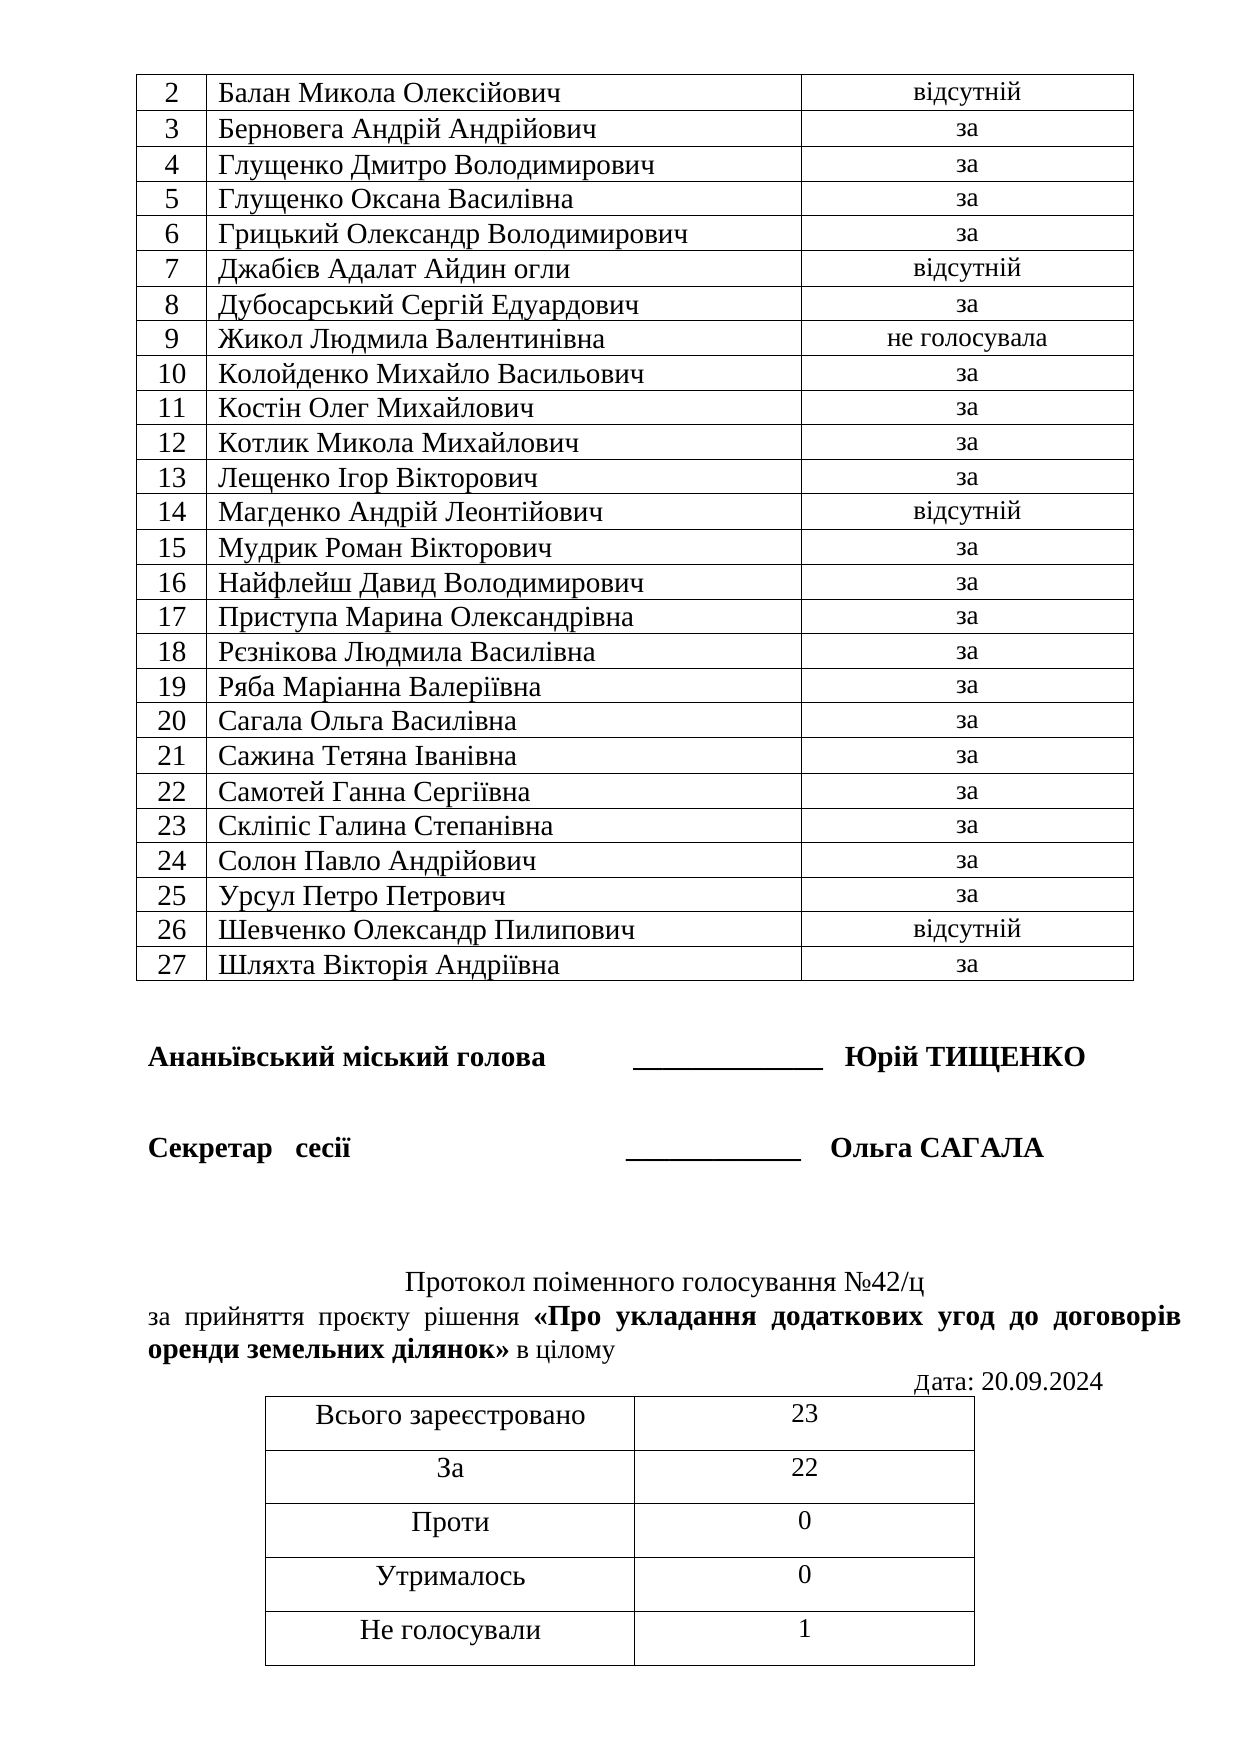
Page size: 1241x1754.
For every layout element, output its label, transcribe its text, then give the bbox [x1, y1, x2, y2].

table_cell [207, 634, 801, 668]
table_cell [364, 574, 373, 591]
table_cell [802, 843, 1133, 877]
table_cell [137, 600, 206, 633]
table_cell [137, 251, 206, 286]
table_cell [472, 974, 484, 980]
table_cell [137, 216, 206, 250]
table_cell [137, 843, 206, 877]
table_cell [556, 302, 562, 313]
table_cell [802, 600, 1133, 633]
text Ананьївський міський голова _____________ Юрій ТИЩЕНКО [148, 1039, 1181, 1072]
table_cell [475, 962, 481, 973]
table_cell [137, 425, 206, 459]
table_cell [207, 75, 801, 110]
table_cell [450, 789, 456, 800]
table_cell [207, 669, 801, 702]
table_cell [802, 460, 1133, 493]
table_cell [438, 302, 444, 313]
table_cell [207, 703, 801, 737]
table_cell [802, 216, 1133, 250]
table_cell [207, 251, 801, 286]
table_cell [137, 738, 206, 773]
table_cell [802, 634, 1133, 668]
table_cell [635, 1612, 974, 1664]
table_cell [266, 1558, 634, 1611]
text за прийняття проєкту рішення «Про укладання додаткових угод до договорів оренди земельних ділянок» в цілому [148, 1298, 1181, 1365]
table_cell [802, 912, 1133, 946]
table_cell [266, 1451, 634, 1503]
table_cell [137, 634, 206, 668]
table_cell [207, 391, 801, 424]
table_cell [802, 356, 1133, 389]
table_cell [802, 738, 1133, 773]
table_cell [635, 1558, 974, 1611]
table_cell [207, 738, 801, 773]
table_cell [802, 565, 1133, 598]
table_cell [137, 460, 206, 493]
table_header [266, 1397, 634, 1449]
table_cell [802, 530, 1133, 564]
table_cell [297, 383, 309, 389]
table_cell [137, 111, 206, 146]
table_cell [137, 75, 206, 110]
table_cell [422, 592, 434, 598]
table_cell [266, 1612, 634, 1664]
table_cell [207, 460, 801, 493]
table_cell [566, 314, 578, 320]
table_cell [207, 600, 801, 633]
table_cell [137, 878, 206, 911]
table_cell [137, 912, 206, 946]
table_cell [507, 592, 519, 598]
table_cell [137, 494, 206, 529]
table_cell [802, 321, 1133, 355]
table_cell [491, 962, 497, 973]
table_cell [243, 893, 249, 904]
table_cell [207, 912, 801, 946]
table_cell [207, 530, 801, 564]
text Секретар сесії ____________ Ольга САГАЛА [148, 1130, 1181, 1163]
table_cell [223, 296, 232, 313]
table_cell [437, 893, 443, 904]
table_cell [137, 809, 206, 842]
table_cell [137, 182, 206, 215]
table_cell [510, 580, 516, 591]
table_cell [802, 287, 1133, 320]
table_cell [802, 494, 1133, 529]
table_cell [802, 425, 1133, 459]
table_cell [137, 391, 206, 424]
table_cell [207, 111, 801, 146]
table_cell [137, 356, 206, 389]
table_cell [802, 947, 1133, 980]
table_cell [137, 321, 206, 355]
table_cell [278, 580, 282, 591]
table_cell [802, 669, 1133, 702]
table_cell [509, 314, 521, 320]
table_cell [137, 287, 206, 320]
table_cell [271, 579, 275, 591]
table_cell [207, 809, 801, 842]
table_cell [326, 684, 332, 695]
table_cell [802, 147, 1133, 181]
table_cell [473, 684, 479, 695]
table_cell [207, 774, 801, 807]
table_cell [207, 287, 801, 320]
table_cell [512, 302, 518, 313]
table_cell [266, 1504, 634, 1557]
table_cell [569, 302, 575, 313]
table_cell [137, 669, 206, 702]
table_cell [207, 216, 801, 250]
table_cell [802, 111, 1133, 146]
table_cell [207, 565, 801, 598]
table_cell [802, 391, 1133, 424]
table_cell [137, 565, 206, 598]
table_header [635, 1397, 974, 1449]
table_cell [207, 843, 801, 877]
text Дата: 20.09.2024 [148, 1365, 1181, 1396]
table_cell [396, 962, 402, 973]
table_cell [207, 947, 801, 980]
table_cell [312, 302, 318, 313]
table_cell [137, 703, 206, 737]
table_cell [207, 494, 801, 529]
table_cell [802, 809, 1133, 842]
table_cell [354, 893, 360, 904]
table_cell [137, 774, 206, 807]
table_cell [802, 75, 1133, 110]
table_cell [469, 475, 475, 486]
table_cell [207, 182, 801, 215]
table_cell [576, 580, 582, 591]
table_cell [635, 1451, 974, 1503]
text Протокол поіменного голосування №42/ц [148, 1264, 1181, 1298]
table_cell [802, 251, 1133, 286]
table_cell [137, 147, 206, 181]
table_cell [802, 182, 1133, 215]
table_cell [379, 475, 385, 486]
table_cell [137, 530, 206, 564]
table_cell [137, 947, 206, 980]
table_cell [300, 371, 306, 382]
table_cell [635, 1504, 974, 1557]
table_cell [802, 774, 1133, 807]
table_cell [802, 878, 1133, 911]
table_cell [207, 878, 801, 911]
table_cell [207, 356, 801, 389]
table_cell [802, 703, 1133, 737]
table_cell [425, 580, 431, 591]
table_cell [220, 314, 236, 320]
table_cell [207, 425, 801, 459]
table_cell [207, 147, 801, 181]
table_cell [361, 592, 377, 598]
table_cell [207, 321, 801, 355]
